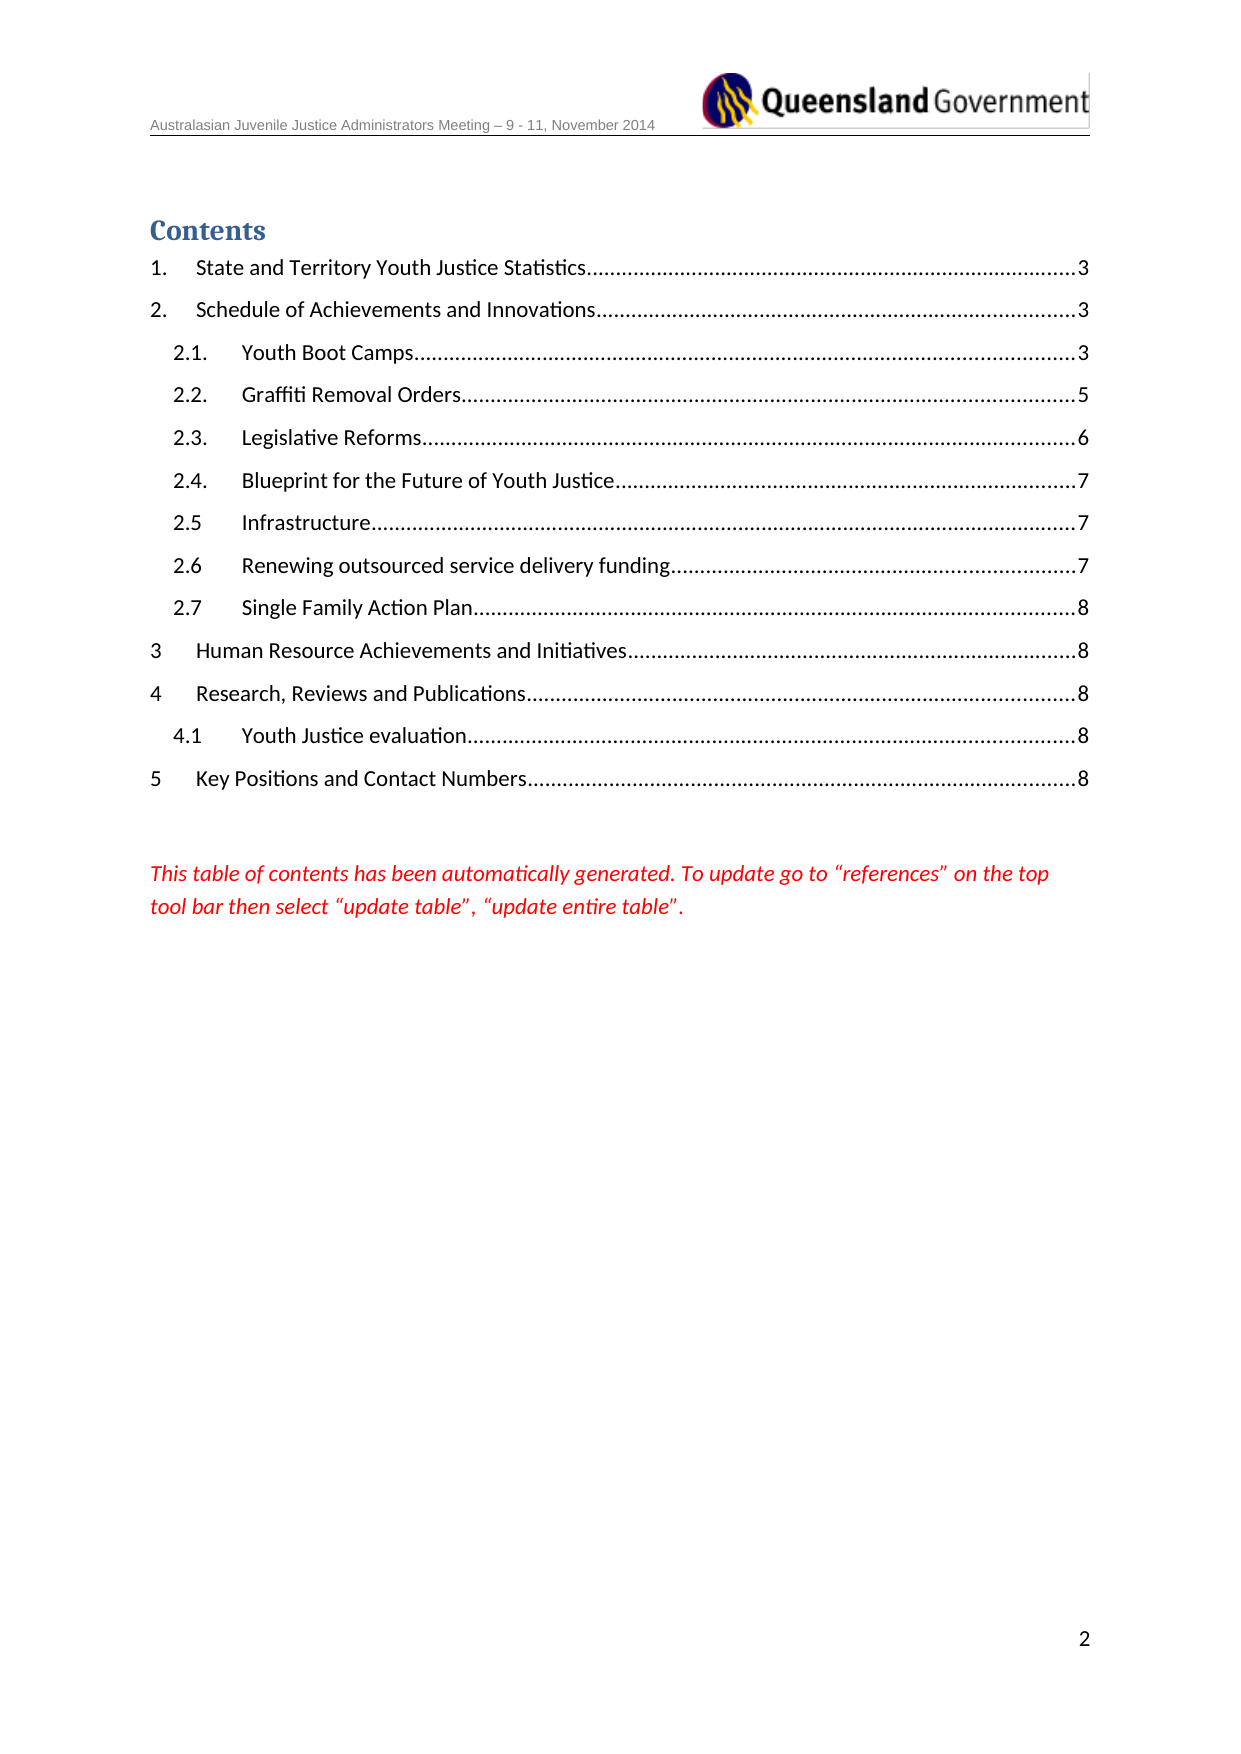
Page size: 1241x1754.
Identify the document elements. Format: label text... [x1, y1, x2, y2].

text 2.3. Legislative Reforms 6 [173, 423, 1090, 451]
picture [702, 73, 1091, 130]
text 2.7 Single Family Action Plan 8 [173, 593, 1090, 622]
text 2.6 Renewing outsourced service delivery funding 7 [173, 551, 1090, 579]
text 2.5 Infrastructure 7 [173, 508, 1090, 536]
text 4.1 Youth Justice evaluation 8 [173, 721, 1090, 749]
text This table of contents has been automatically generated. To update go to “references” on the top tool bar then select “update table”, “update entire table”. [150, 859, 1090, 920]
text 2.4. Blueprint for the Future of Youth Justice 7 [173, 466, 1090, 494]
text 4 Research, Reviews and Publications 8 [150, 679, 1090, 707]
subtitle Contents [150, 214, 1090, 248]
text 5 Key Positions and Contact Numbers 8 [150, 764, 1090, 792]
text 3 Human Resource Achievements and Initiatives 8 [150, 636, 1090, 664]
text 1. State and Territory Youth Justice Statistics 3 [150, 253, 1090, 281]
text 2.1. Youth Boot Camps 3 [173, 338, 1090, 366]
text 2. Schedule of Achievements and Innovations 3 [150, 295, 1090, 323]
text 2.2. Graffiti Removal Orders 5 [173, 381, 1090, 408]
